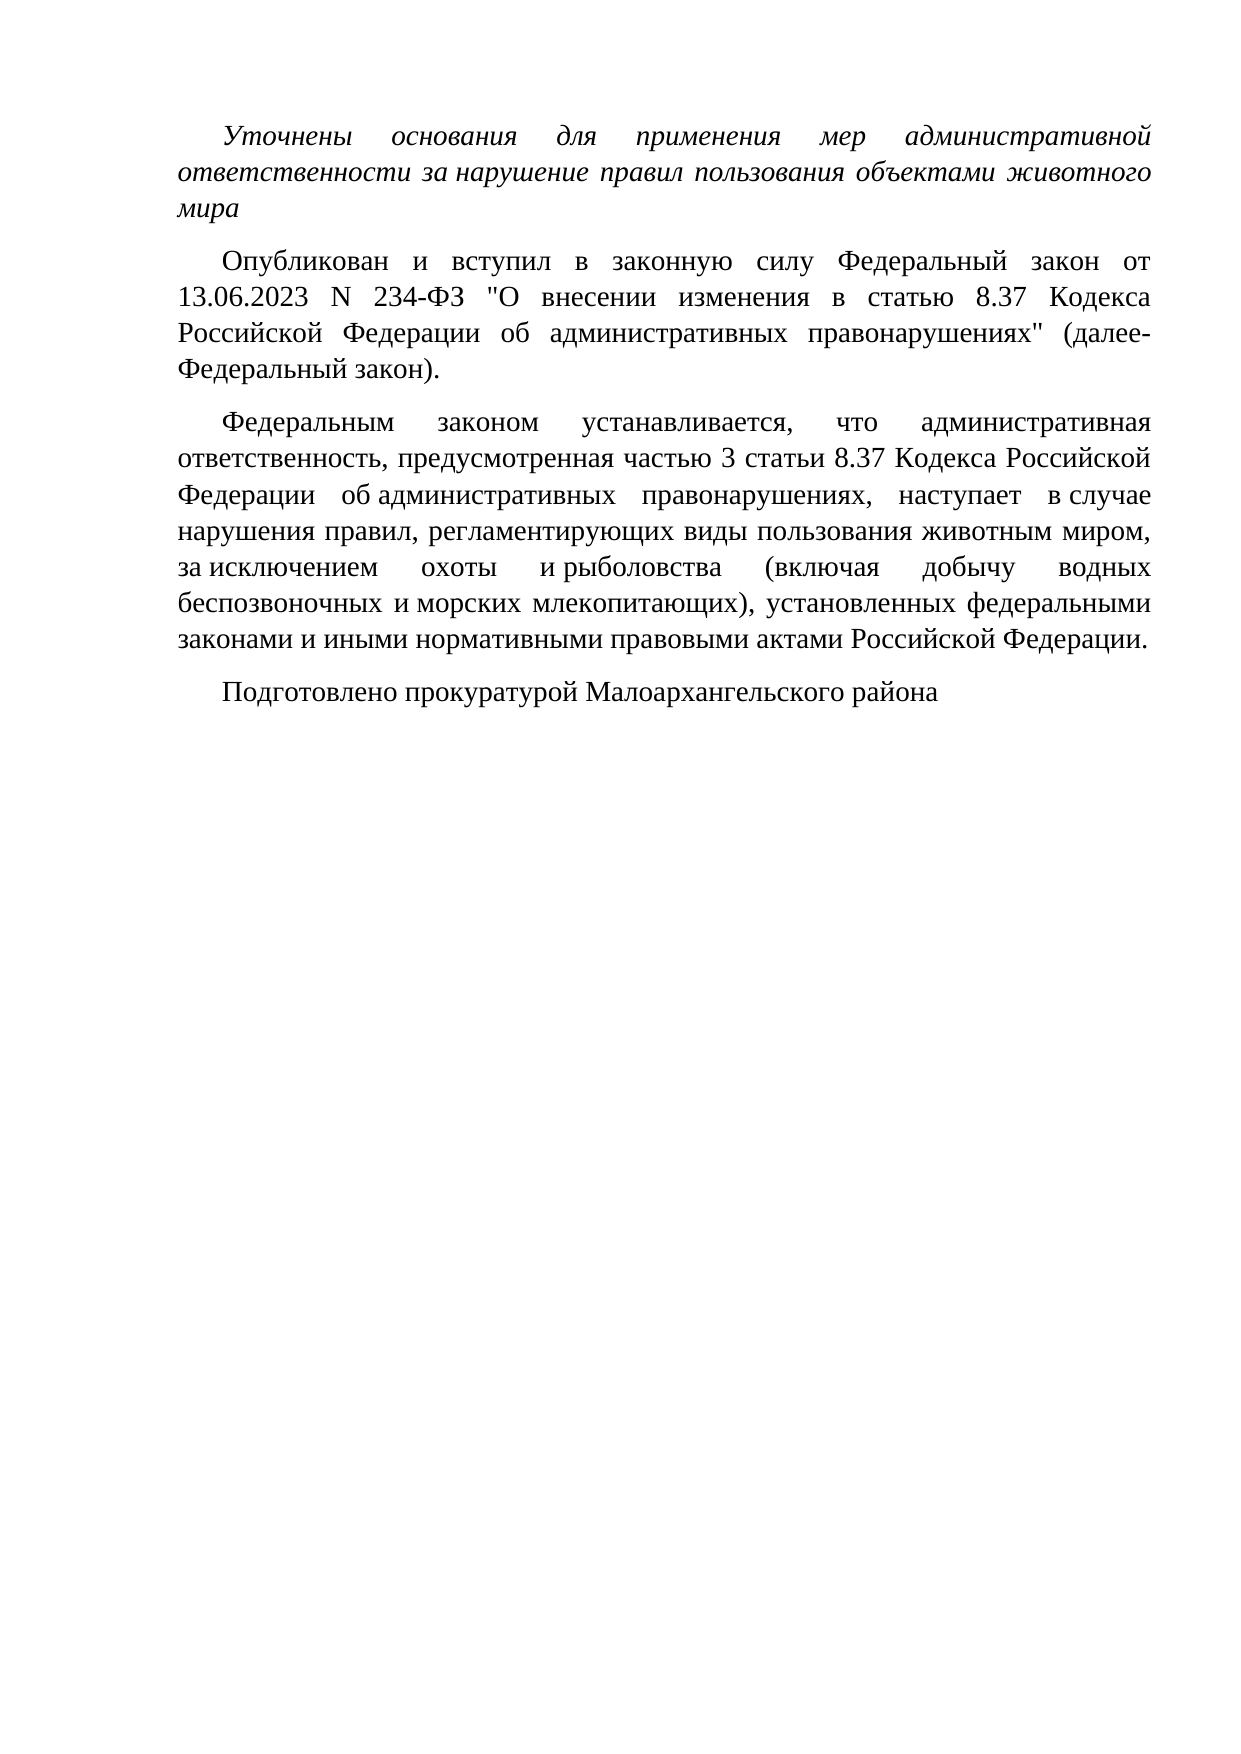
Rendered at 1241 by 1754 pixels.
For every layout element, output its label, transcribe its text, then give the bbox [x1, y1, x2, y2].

text Уточнены основания для применения мер административной ответственности за нарушение правил пользования объектами животного мира [177, 118, 1152, 224]
text Опубликован и вступил в законную силу Федеральный закон от 13.06.2023 N 234-ФЗ "О внесении изменения в статью 8.37 Кодекса Российской Федерации об административных правонарушениях" (далее-Федеральный закон). [177, 243, 1152, 385]
text Подготовлено прокуратурой Малоархангельского района [177, 674, 1152, 708]
text Федеральным законом устанавливается, что административная ответственность, предусмотренная частью 3 статьи 8.37 Кодекса Российской Федерации об административных правонарушениях, наступает в случае нарушения правил, регламентирующих виды пользования животным миром, за исключением охоты и рыболовства (включая добычу водных беспозвоночных и морских млекопитающих), установленных федеральными законами и иными нормативными правовыми актами Российской Федерации. [177, 404, 1152, 655]
